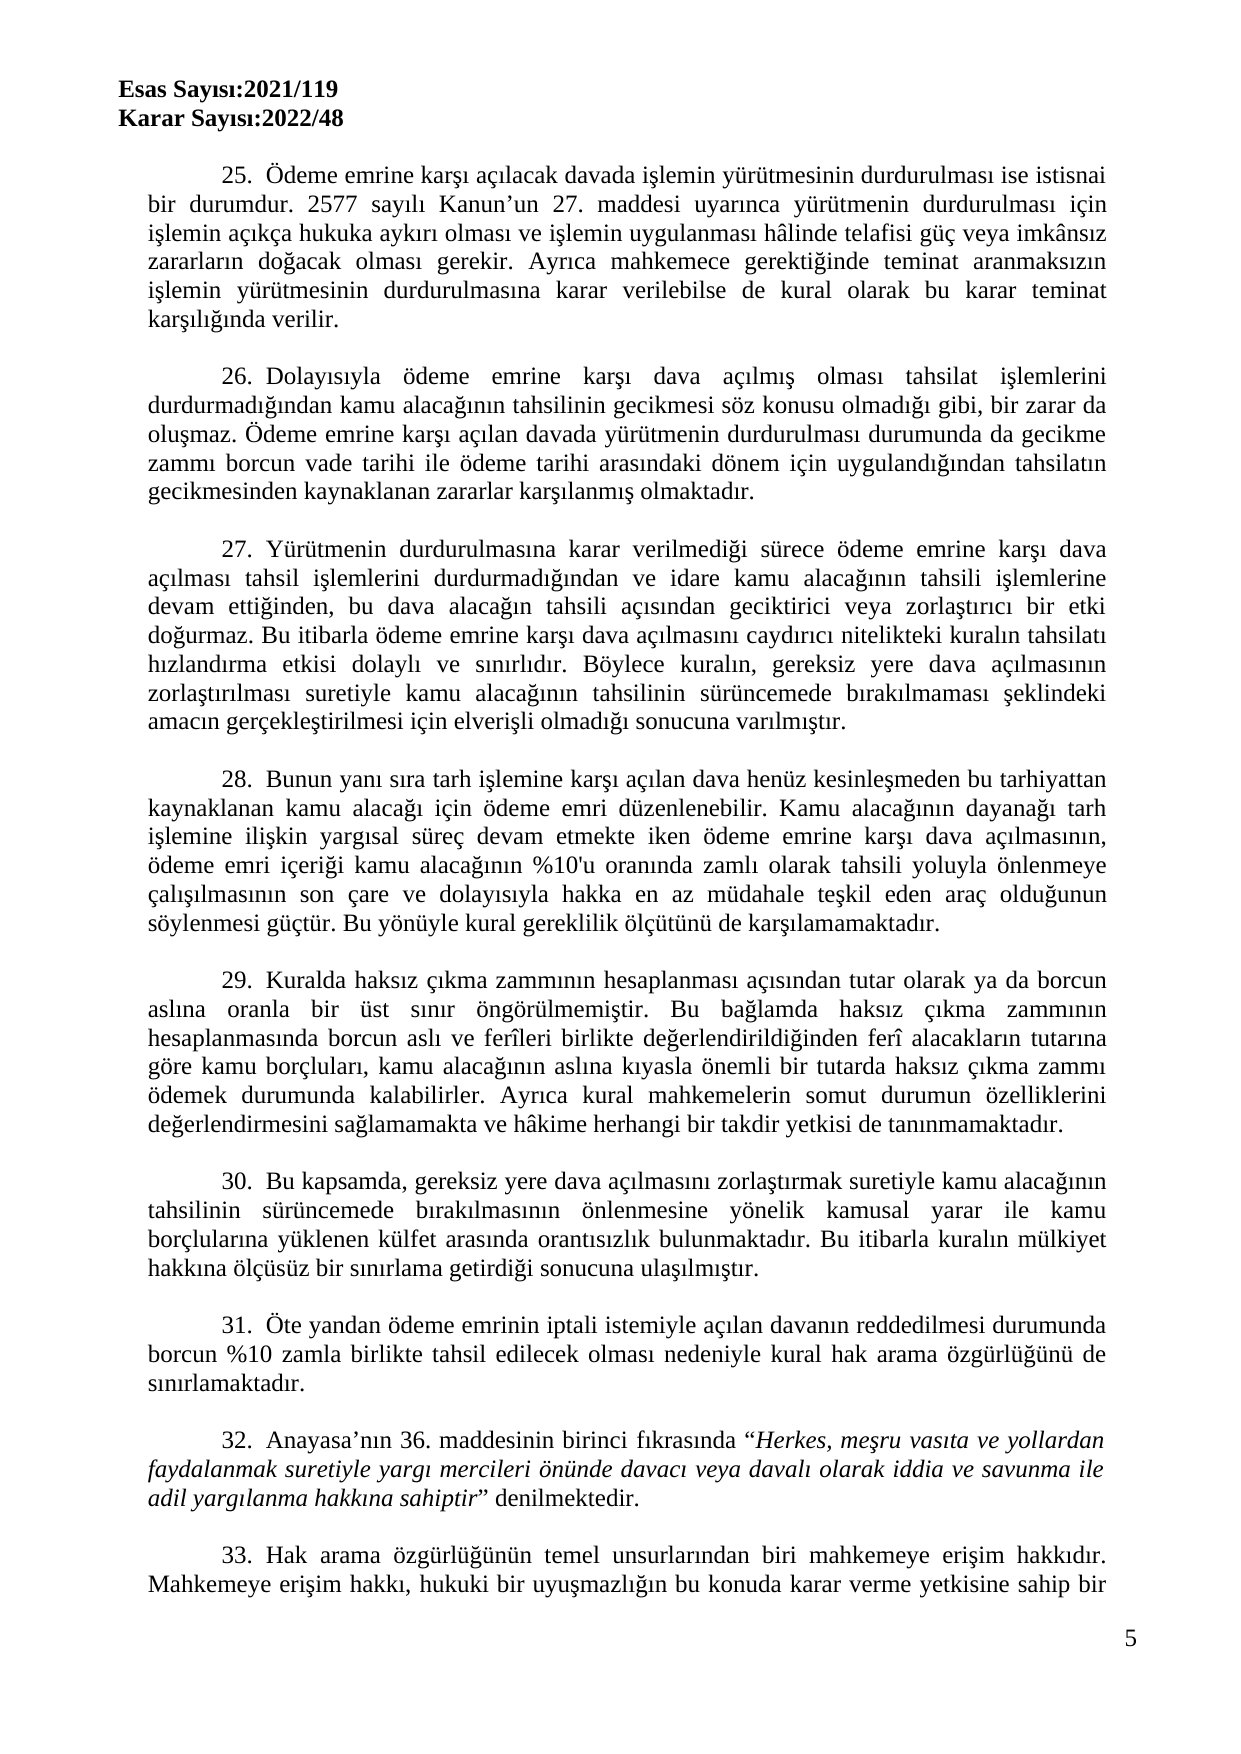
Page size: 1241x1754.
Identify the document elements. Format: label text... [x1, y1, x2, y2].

list Öte yandan ödeme emrinin iptali istemiyle açılan davanın reddedilmesi durumunda borcun %10 zamla birlikte tahsil edilecek olması nedeniyle kural hak arama özgürlüğünü de sınırlamaktadır. [148, 1310, 1107, 1396]
list Yürütmenin durdurulmasına karar verilmediği sürece ödeme emrine karşı dava açılması tahsil işlemlerini durdurmadığından ve idare kamu alacağının tahsili işlemlerine devam ettiğinden, bu dava alacağın tahsili açısından geciktirici veya zorlaştırıcı bir etki doğurmaz. Bu itibarla ödeme emrine karşı dava açılmasını caydırıcı nitelikteki kuralın tahsilatı hızlandırma etkisi dolaylı ve sınırlıdır. Böylece kuralın, gereksiz yere dava açılmasının zorlaştırılması suretiyle kamu alacağının tahsilinin sürüncemede bırakılmaması şeklindeki amacın gerçekleştirilmesi için elverişli olmadığı sonucuna varılmıştır. [148, 534, 1107, 735]
list Kuralda haksız çıkma zammının hesaplanması açısından tutar olarak ya da borcun aslına oranla bir üst sınır öngörülmemiştir. Bu bağlamda haksız çıkma zammının hesaplanmasında borcun aslı ve ferîleri birlikte değerlendirildiğinden ferî alacakların tutarına göre kamu borçluları, kamu alacağının aslına kıyasla önemli bir tutarda haksız çıkma zammı ödemek durumunda kalabilirler. Ayrıca kural mahkemelerin somut durumun özelliklerini değerlendirmesini sağlamamakta ve hâkime herhangi bir takdir yetkisi de tanınmamaktadır. [148, 965, 1107, 1138]
list Bunun yanı sıra tarh işlemine karşı açılan dava henüz kesinleşmeden bu tarhiyattan kaynaklanan kamu alacağı için ödeme emri düzenlenebilir. Kamu alacağının dayanağı tarh işlemine ilişkin yargısal süreç devam etmekte iken ödeme emrine karşı dava açılmasının, ödeme emri içeriği kamu alacağının %10'u oranında zamlı olarak tahsili yoluyla önlenmeye çalışılmasının son çare ve dolayısıyla hakka en az müdahale teşkil eden araç olduğunun söylenmesi güçtür. Bu yönüyle kural gereklilik ölçütünü de karşılamamaktadır. [148, 764, 1107, 936]
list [148, 1540, 1107, 1598]
list Ödeme emrine karşı açılacak davada işlemin yürütmesinin durdurulması ise istisnai bir durumdur. 2577 sayılı Kanun’un 27. maddesi uyarınca yürütmenin durdurulması için işlemin açıkça hukuka aykırı olması ve işlemin uygulanması hâlinde telafisi güç veya imkânsız zararların doğacak olması gerekir. Ayrıca mahkemece gerektiğinde teminat aranmaksızın işlemin yürütmesinin durdurulmasına karar verilebilse de kural olarak bu karar teminat karşılığında verilir. [148, 160, 1107, 333]
list Dolayısıyla ödeme emrine karşı dava açılmış olması tahsilat işlemlerini durdurmadığından kamu alacağının tahsilinin gecikmesi söz konusu olmadığı gibi, bir zarar da oluşmaz. Ödeme emrine karşı açılan davada yürütmenin durdurulması durumunda da gecikme zammı borcun vade tarihi ile ödeme tarihi arasındaki dönem için uygulandığından tahsilatın gecikmesinden kaynaklanan zararlar karşılanmış olmaktadır. [148, 361, 1107, 505]
list Bu kapsamda, gereksiz yere dava açılmasını zorlaştırmak suretiyle kamu alacağının tahsilinin sürüncemede bırakılmasının önlenmesine yönelik kamusal yarar ile kamu borçlularına yüklenen külfet arasında orantısızlık bulunmaktadır. Bu itibarla kuralın mülkiyet hakkına ölçüsüz bir sınırlama getirdiği sonucuna ulaşılmıştır. [148, 1166, 1107, 1281]
list Anayasa’nın 36. maddesinin birinci fıkrasında “Herkes, meşru vasıta ve yollardan faydalanmak suretiyle yargı mercileri önünde davacı veya davalı olarak iddia ve savunma ile adil yargılanma hakkına sahiptir” denilmektedir. [148, 1425, 1107, 1511]
